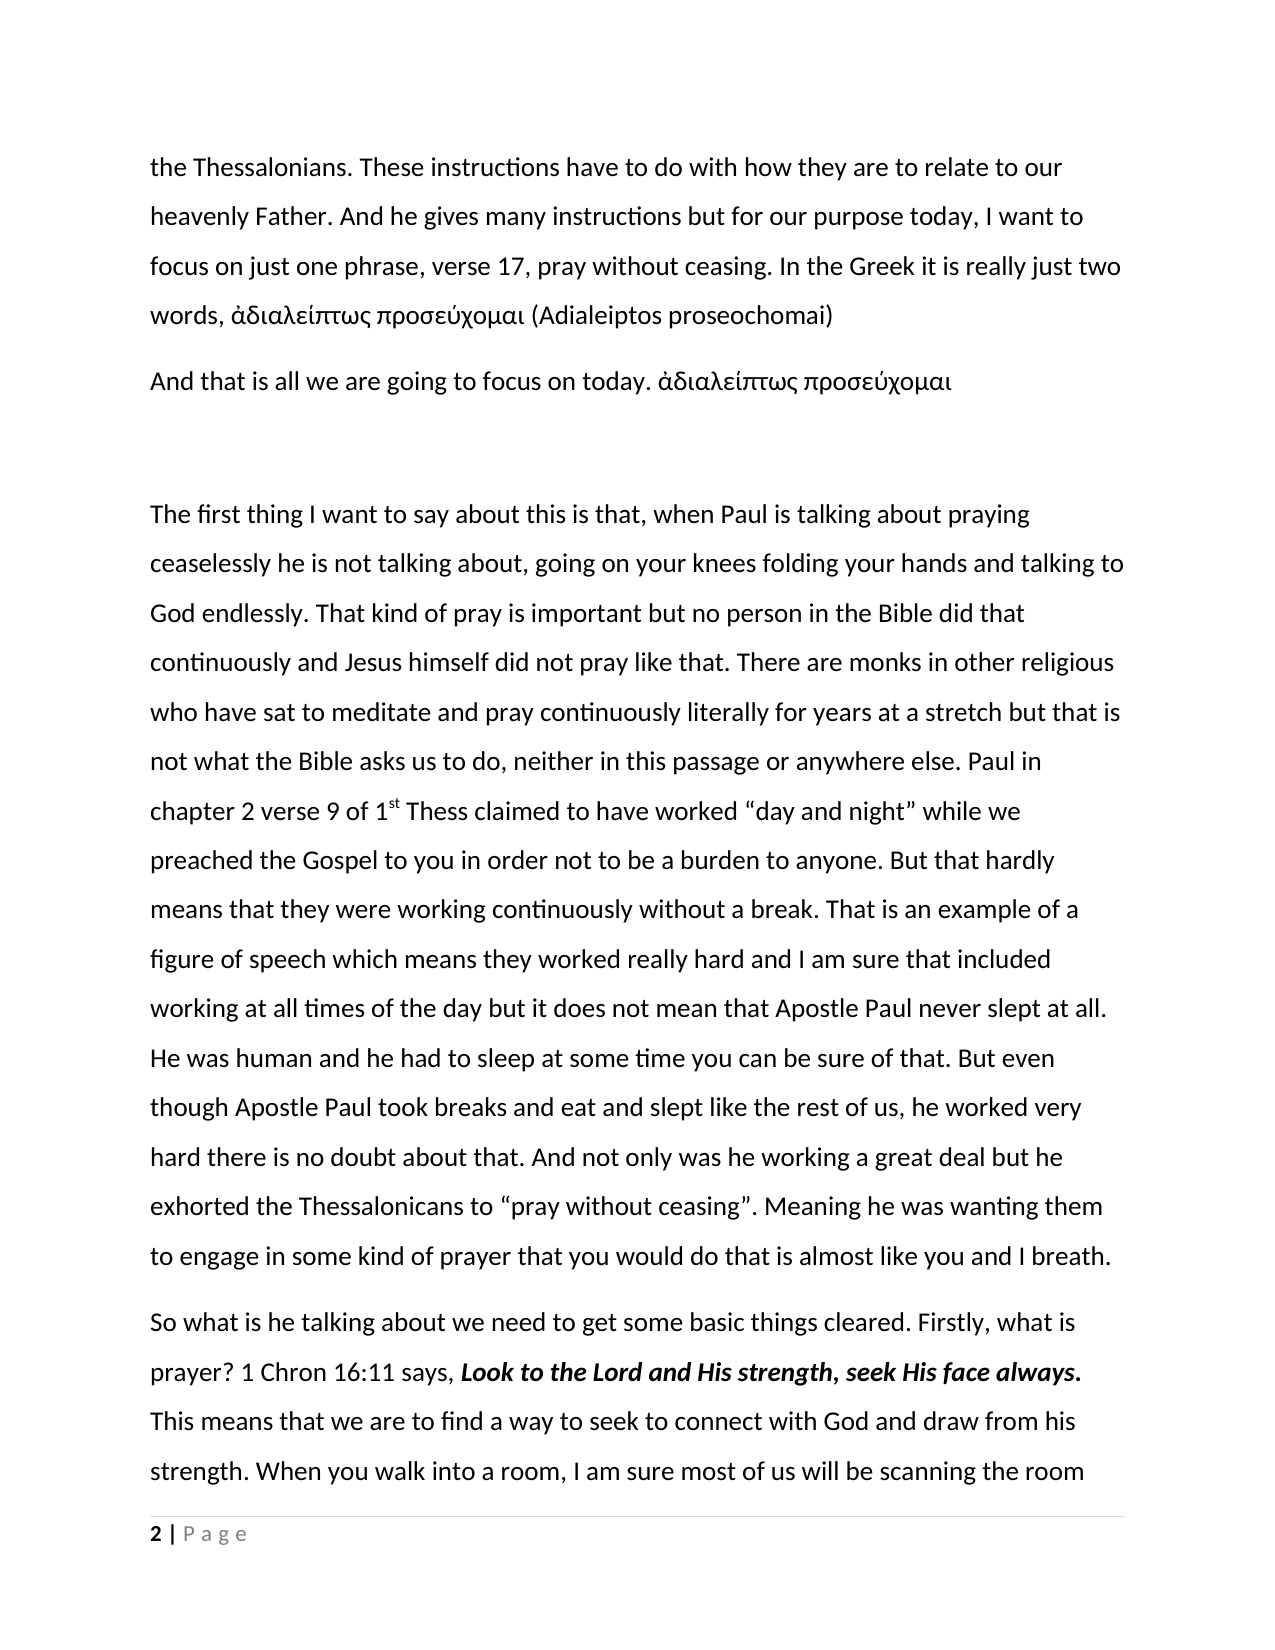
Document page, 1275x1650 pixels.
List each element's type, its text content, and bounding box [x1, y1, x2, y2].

text The first thing I want to say about this is that, when Paul is talking about praying ceaselessly he is not talking about, going on your knees folding your hands and talking to God endlessly. That kind of pray is important but no person in the Bible did that continuously and Jesus himself did not pray like that. There are monks in other religious who have sat to meditate and pray continuously literally for years at a stretch but that is not what the Bible asks us to do, neither in this passage or anywhere else. Paul in chapter 2 verse 9 of 1st Thess claimed to have worked “day and night” while we preached the Gospel to you in order not to be a burden to anyone. But that hardly means that they were working continuously without a break. That is an example of a figure of speech which means they worked really hard and I am sure that included working at all times of the day but it does not mean that Apostle Paul never slept at all. He was human and he had to sleep at some time you can be sure of that. But even though Apostle Paul took breaks and eat and slept like the rest of us, he worked very hard there is no doubt about that. And not only was he working a great deal but he exhorted the Thessalonicans to “pray without ceasing”. Meaning he was wanting them to engage in some kind of prayer that you would do that is almost like you and I breath. [150, 497, 1125, 1272]
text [150, 1305, 1125, 1487]
text And that is all we are going to focus on today. ἀδιαλείπτως προσεύχομαι [150, 364, 1125, 398]
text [150, 150, 1125, 331]
